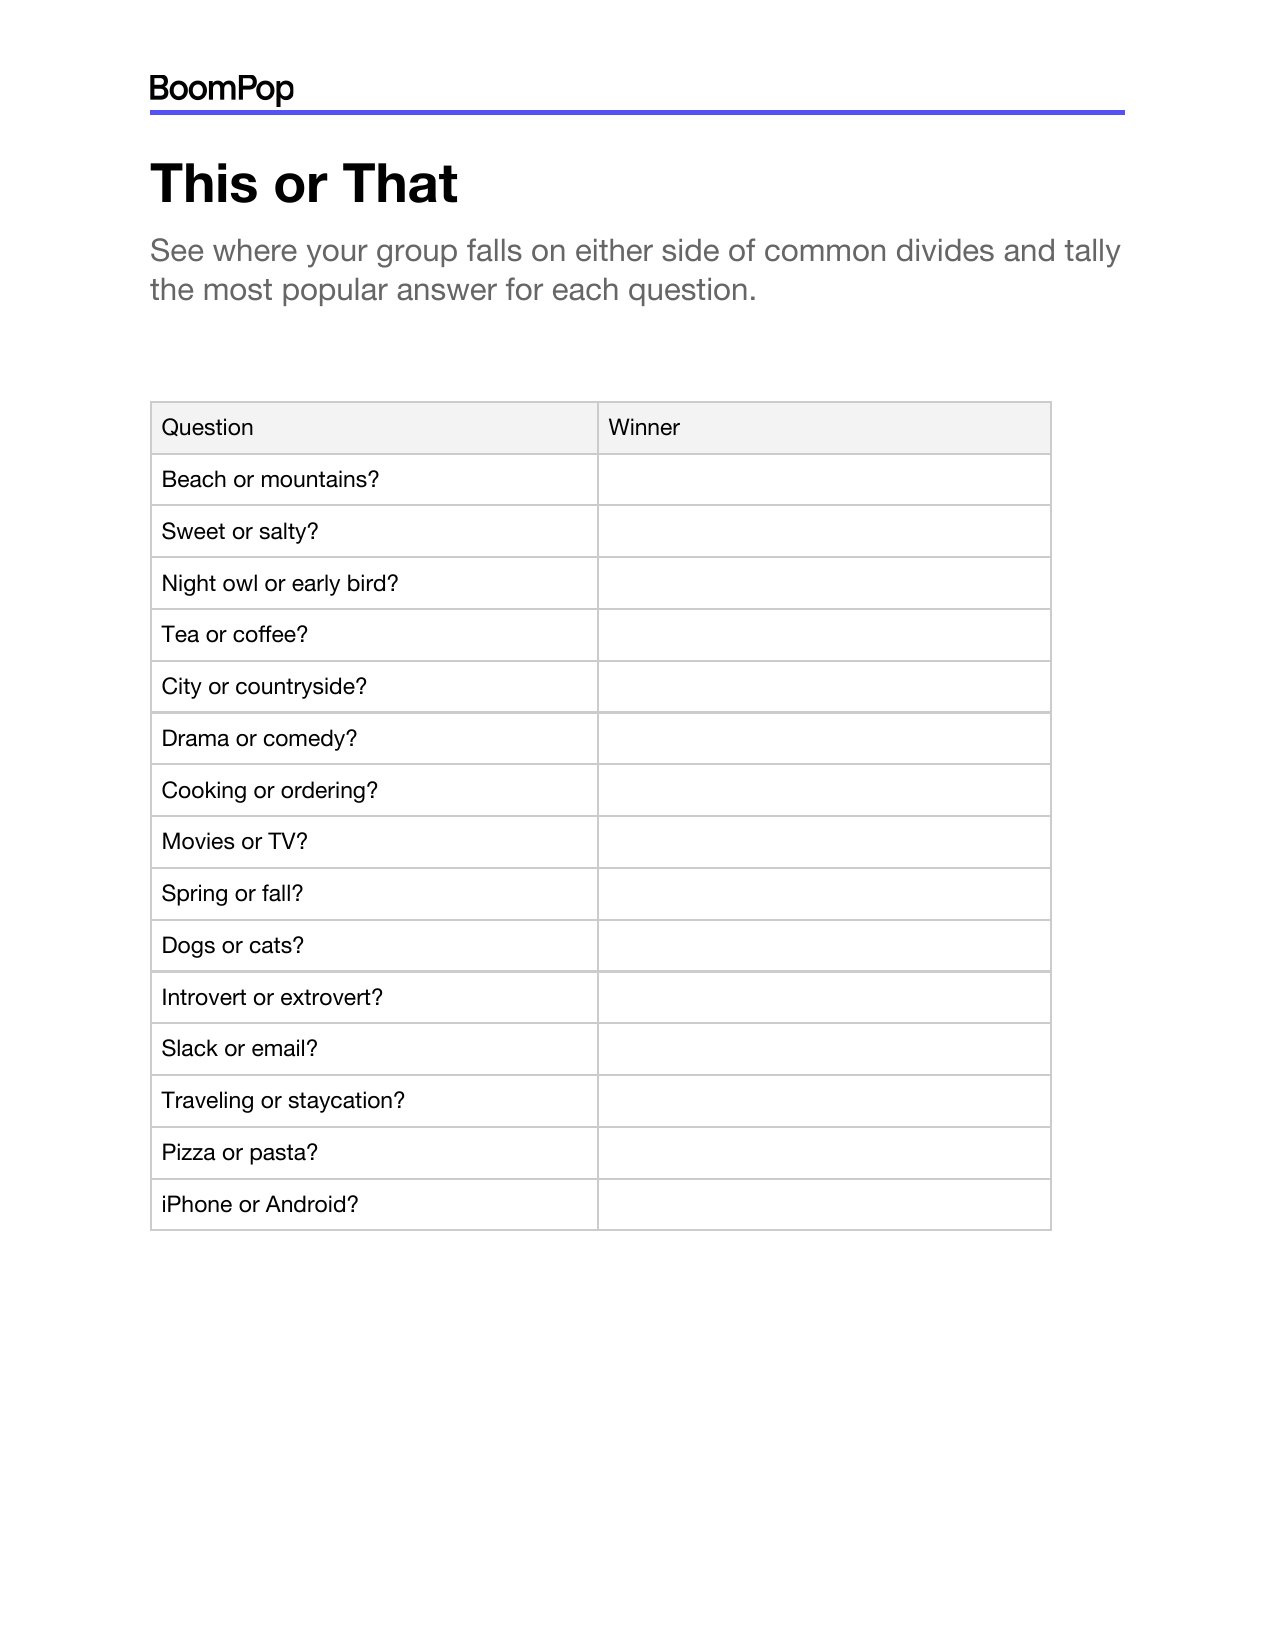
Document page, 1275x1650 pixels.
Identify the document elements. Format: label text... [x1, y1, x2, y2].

table_cell [599, 973, 1050, 1022]
table_cell [599, 506, 1050, 556]
table_cell Slack or email? [152, 1024, 597, 1074]
table_cell Sweet or salty? [152, 506, 597, 556]
table_cell [599, 714, 1050, 763]
table_cell [599, 1180, 1050, 1229]
table_cell [599, 921, 1050, 970]
title This or That [150, 150, 1125, 218]
table_cell [599, 662, 1050, 711]
table_cell [599, 817, 1050, 867]
table_cell Beach or mountains? [152, 455, 597, 504]
table_cell Traveling or staycation? [152, 1076, 597, 1126]
table_cell [599, 1024, 1050, 1074]
table_cell [599, 610, 1050, 660]
table_cell [599, 765, 1050, 815]
table_cell [599, 558, 1050, 608]
table_cell [599, 869, 1050, 918]
table_cell Dogs or cats? [152, 921, 597, 970]
table_cell Movies or TV? [152, 817, 597, 867]
table_header Question [152, 403, 597, 453]
table_header Winner [599, 403, 1050, 453]
table_cell Cooking or ordering? [152, 765, 597, 815]
table_cell [599, 1076, 1050, 1126]
table_cell iPhone or Android? [152, 1180, 597, 1229]
table_cell [599, 1128, 1050, 1177]
table_cell City or countryside? [152, 662, 597, 711]
table_cell Introvert or extrovert? [152, 973, 597, 1022]
table_cell Spring or fall? [152, 869, 597, 918]
table_cell Pizza or pasta? [152, 1128, 597, 1177]
subtitle See where your group falls on either side of common divides and tally the most popular answer for each question. [150, 231, 1125, 309]
table_cell Drama or comedy? [152, 714, 597, 763]
picture [150, 75, 294, 107]
table_cell Tea or coffee? [152, 610, 597, 660]
table_cell [599, 455, 1050, 504]
table_cell Night owl or early bird? [152, 558, 597, 608]
